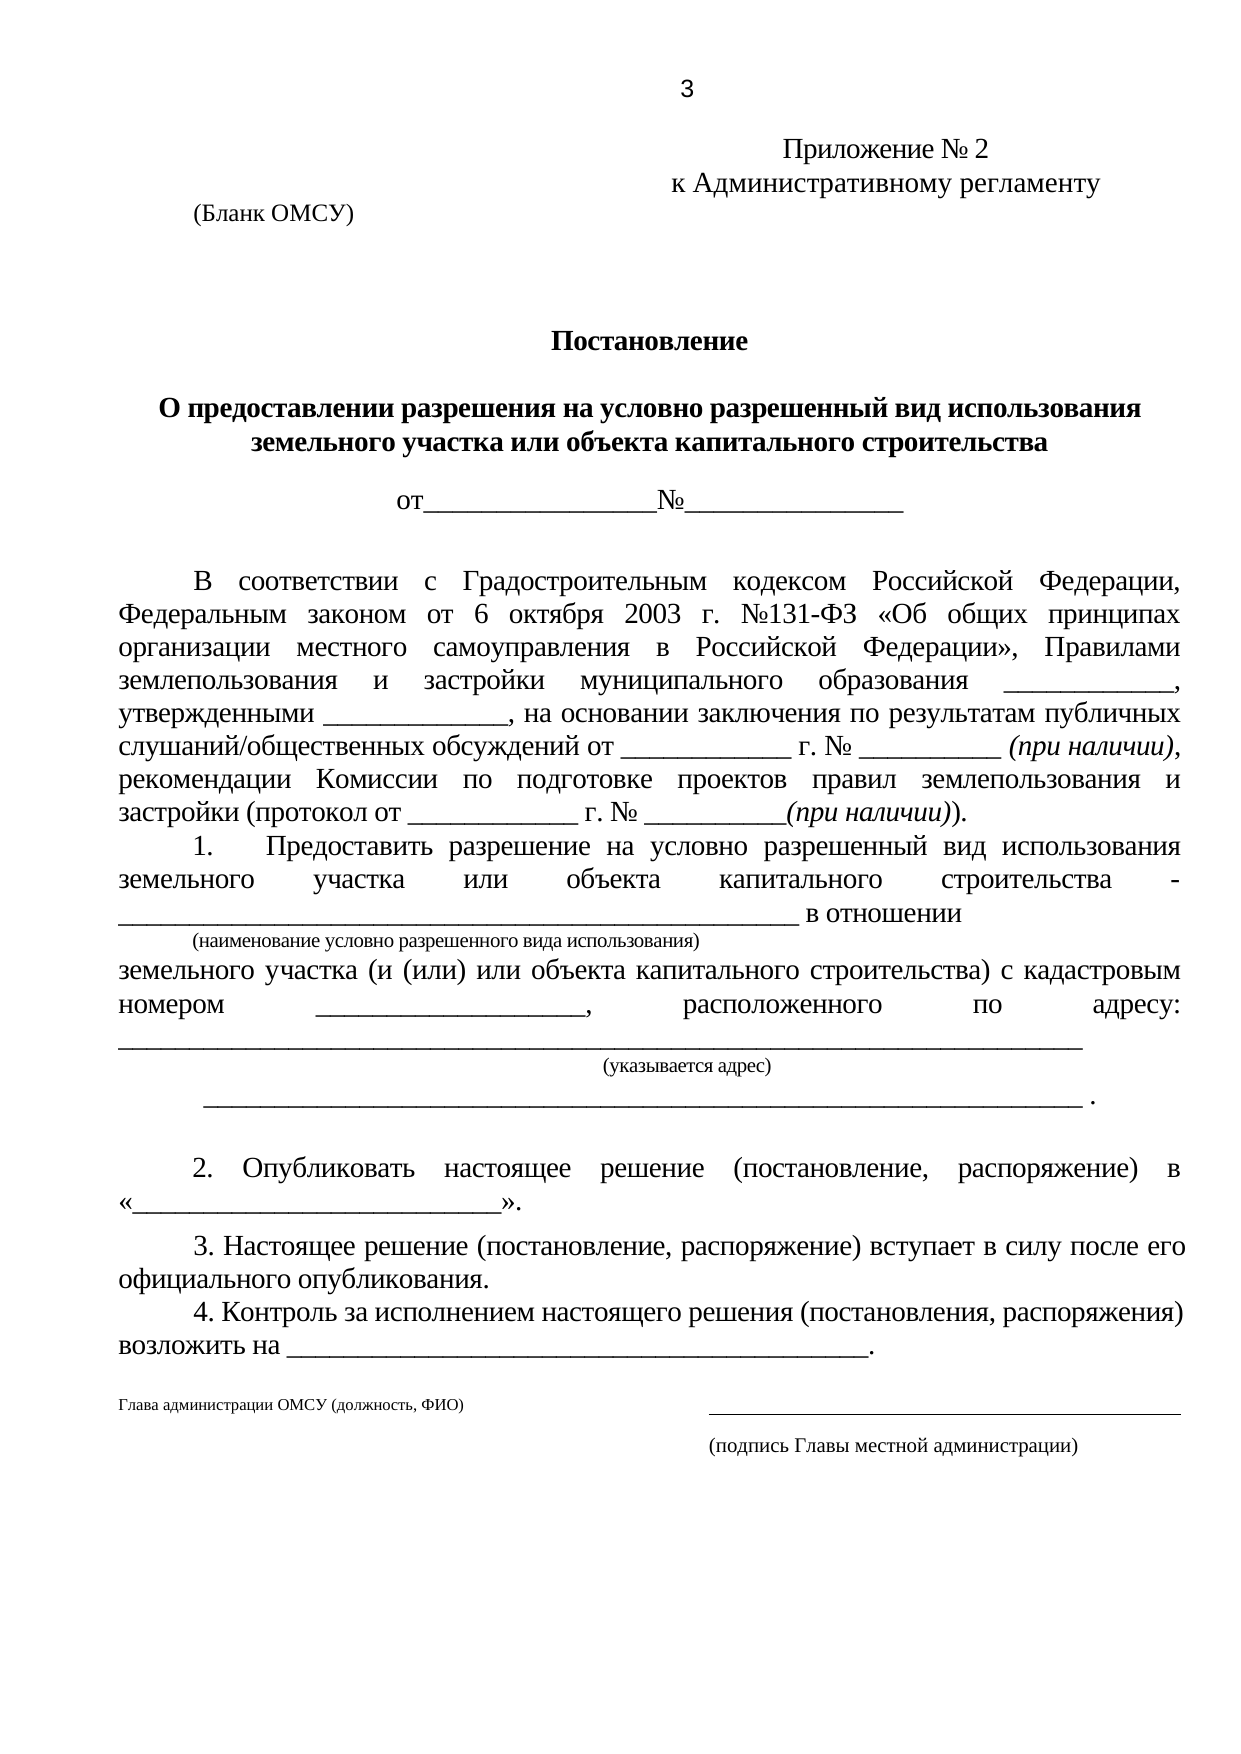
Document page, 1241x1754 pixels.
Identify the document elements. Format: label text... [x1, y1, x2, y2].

list Предоставить разрешение на условно разрешенный вид использования земельного участка или объекта капитального строительства -________________________________________________ в отношении [118, 828, 1181, 928]
text 4. Контроль за исполнением настоящего решения (постановления, распоряжения) возложить на _________________________________________. [118, 1295, 1187, 1361]
text (указывается адрес) [118, 1053, 1181, 1077]
text Приложение № 2 [591, 131, 1181, 165]
text (Бланк ОМСУ) [118, 198, 1181, 227]
text (наименование условно разрешенного вида использования) [192, 928, 1181, 952]
text к Административному регламенту [591, 165, 1181, 198]
text Постановление [118, 323, 1181, 357]
text ______________________________________________________________ . [118, 1077, 1181, 1111]
text О предоставлении разрешения на условно разрешенный вид использования земельного участка или объекта капитального строительства [118, 390, 1181, 457]
text земельного участка (и (или) или объекта капитального строительства) с кадастровым номером ___________________, расположенного по адресу: ____________________________________________________________________ [118, 952, 1181, 1053]
text от________________№_______________ [118, 486, 1181, 515]
text В соответствии с Градостроительным кодексом Российской Федерации, Федеральным законом от 6 октября 2003 г. №131-ФЗ «Об общих принципах организации местного самоуправления в Российской Федерации», Правилами землепользования и застройки муниципального образования ____________, утвержденными _____________, на основании заключения по результатам публичных слушаний/общественных обсуждений от ____________ г. № __________ (при наличии), рекомендации Комиссии по подготовке проектов правил землепользования и застройки (протокол от ____________ г. № __________(при наличии)). [118, 564, 1181, 828]
text Глава администрации ОМСУ (должность, ФИО) [118, 1394, 1181, 1414]
text 3. Настоящее решение (постановление, распоряжение) вступает в силу после его официального опубликования. [118, 1229, 1187, 1295]
text 2. Опубликовать настоящее решение (постановление, распоряжение) в «__________________________». [118, 1151, 1181, 1217]
text (подпись Главы местной администрации) [709, 1415, 1181, 1457]
